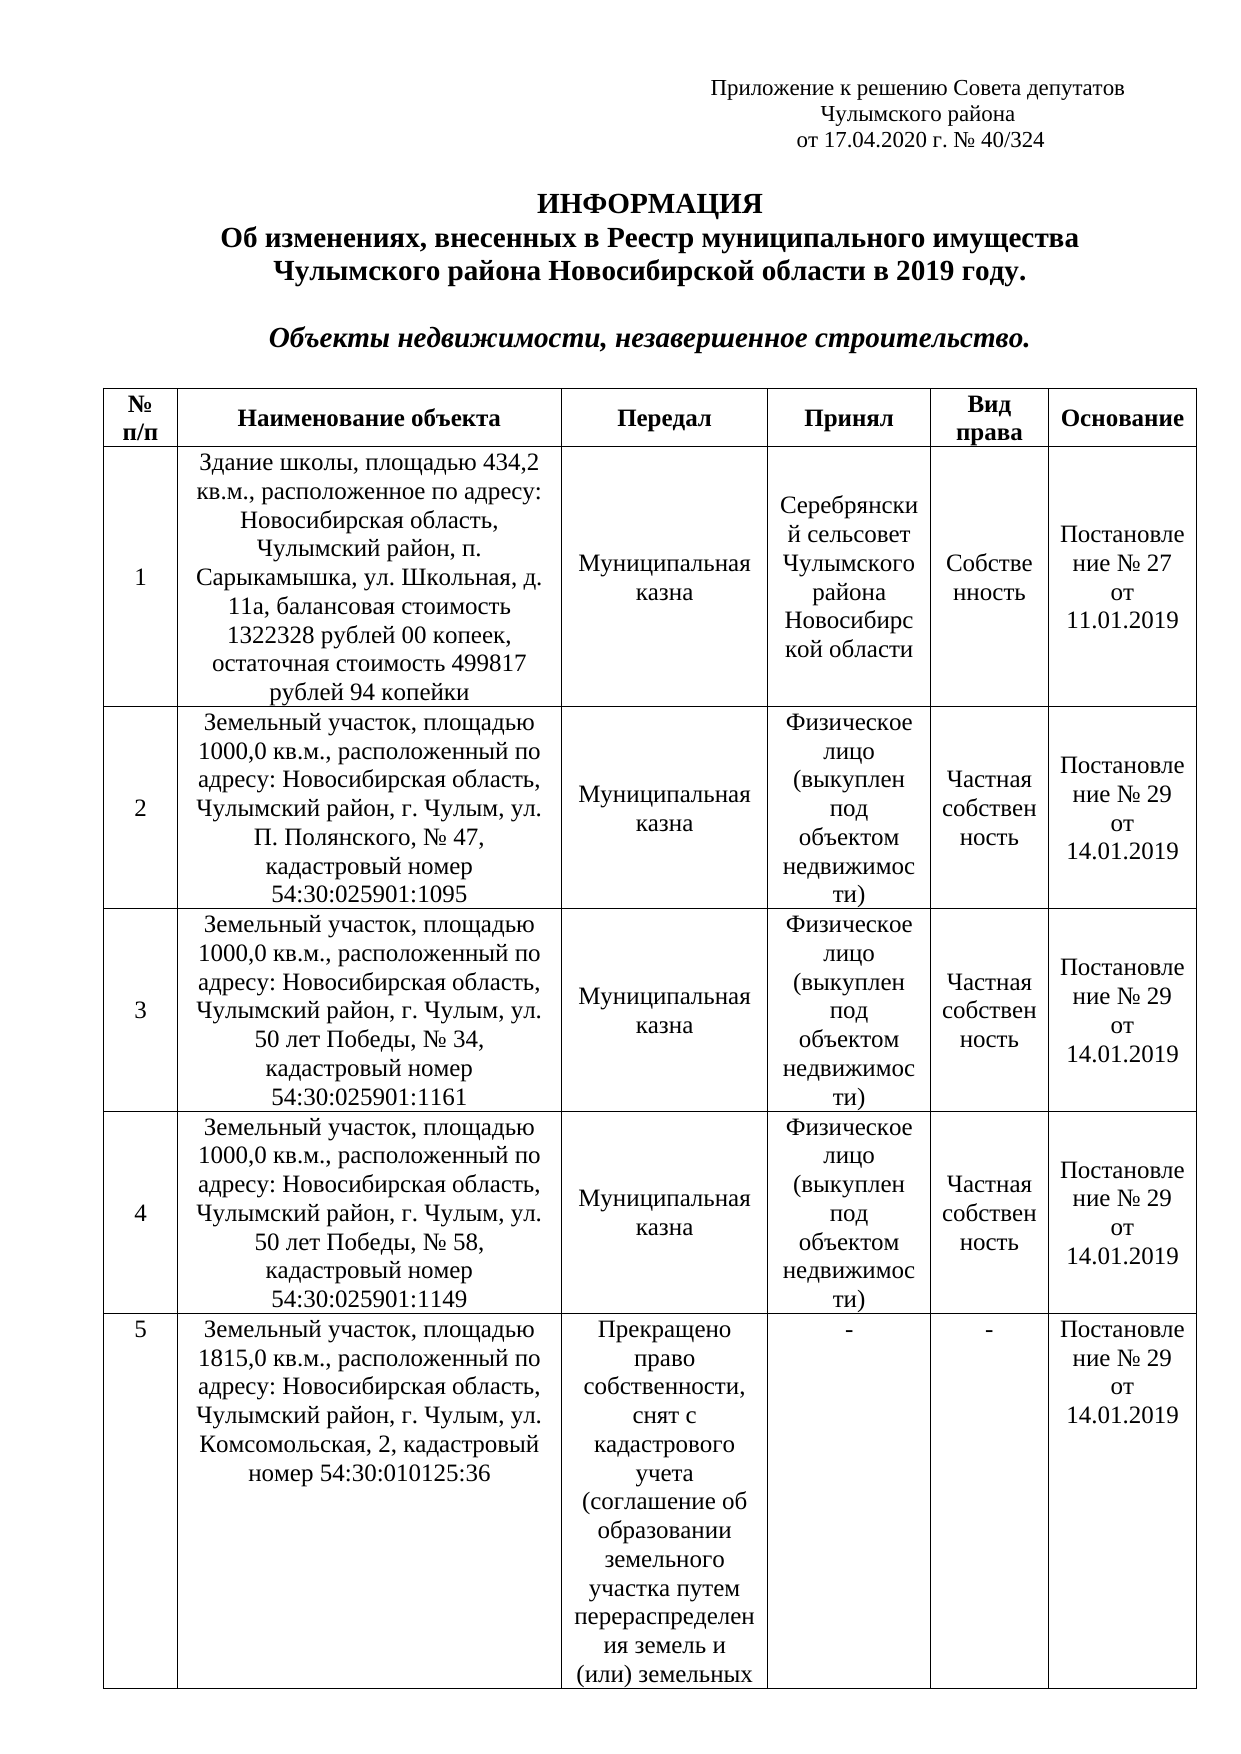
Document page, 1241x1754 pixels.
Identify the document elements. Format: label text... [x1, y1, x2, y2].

table_header Наименование объекта [178, 389, 561, 446]
table_header Приложение к решению Совета депутатов Чулымского района от 17.04.2020 г. № 40/324 [637, 74, 1198, 153]
table_cell 4 [104, 1112, 177, 1313]
table_cell Частная собственность [931, 909, 1048, 1111]
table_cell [178, 1314, 561, 1688]
table_cell Физическое лицо (выкуплен под объектом недвижимости) [768, 707, 930, 908]
table_cell Земельный участок, площадью 1000,0 кв.м., расположенный по адресу: Новосибирская область, Чулымский район, г. Чулым, ул. П. Полянского, № 47, кадастровый номер 54:30:025901:1095 [178, 707, 561, 908]
table_cell 1 [104, 447, 177, 706]
table_header Основание [1049, 389, 1196, 446]
table_cell Муниципальная казна [562, 707, 767, 908]
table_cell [1049, 1314, 1196, 1688]
text ИНФОРМАЦИЯ [148, 186, 1152, 220]
table_cell Муниципальная казна [562, 1112, 767, 1313]
text Объекты недвижимости, незавершенное строительство. [148, 321, 1152, 354]
table_cell - [931, 1314, 1048, 1688]
table_cell 2 [104, 707, 177, 908]
table_cell Постановление № 29 от 14.01.2019 [1049, 1112, 1196, 1313]
table_cell Частная собственность [931, 707, 1048, 908]
table_cell Постановление № 27 от 11.01.2019 [1049, 447, 1196, 706]
table_cell Постановление № 29 от 14.01.2019 [1049, 909, 1196, 1111]
table_header № п/п [104, 389, 177, 446]
table_cell Здание школы, площадью 434,2 кв.м., расположенное по адресу: Новосибирская область, Чулымский район, п. Сарыкамышка, ул. Школьная, д. 11а, балансовая стоимость 1322328 рублей 00 копеек, остаточная стоимость 499817 рублей 94 копейки [178, 447, 561, 706]
table_header Вид права [931, 389, 1048, 446]
text Об изменениях, внесенных в Реестр муниципального имущества Чулымского района Новосибирской области в 2019 году. [148, 220, 1152, 287]
table_cell Собственность [931, 447, 1048, 706]
table_cell Физическое лицо (выкуплен под объектом недвижимости) [768, 1112, 930, 1313]
table_cell Муниципальная казна [562, 447, 767, 706]
table_cell Земельный участок, площадью 1000,0 кв.м., расположенный по адресу: Новосибирская область, Чулымский район, г. Чулым, ул. 50 лет Победы, № 58, кадастровый номер 54:30:025901:1149 [178, 1112, 561, 1313]
table_cell Частная собственность [931, 1112, 1048, 1313]
table_cell Земельный участок, площадью 1000,0 кв.м., расположенный по адресу: Новосибирская область, Чулымский район, г. Чулым, ул. 50 лет Победы, № 34, кадастровый номер 54:30:025901:1161 [178, 909, 561, 1111]
table_header Передал [562, 389, 767, 446]
table_cell Постановление № 29 от 14.01.2019 [1049, 707, 1196, 908]
table_cell 3 [104, 909, 177, 1111]
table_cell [562, 1314, 767, 1688]
table_cell - [768, 1314, 930, 1688]
table_cell Муниципальная казна [562, 909, 767, 1111]
table_cell 5 [104, 1314, 177, 1688]
table_cell Физическое лицо (выкуплен под объектом недвижимости) [768, 909, 930, 1111]
table_header Принял [768, 389, 930, 446]
table_cell Серебрянский сельсовет Чулымского района Новосибирской области [768, 447, 930, 706]
